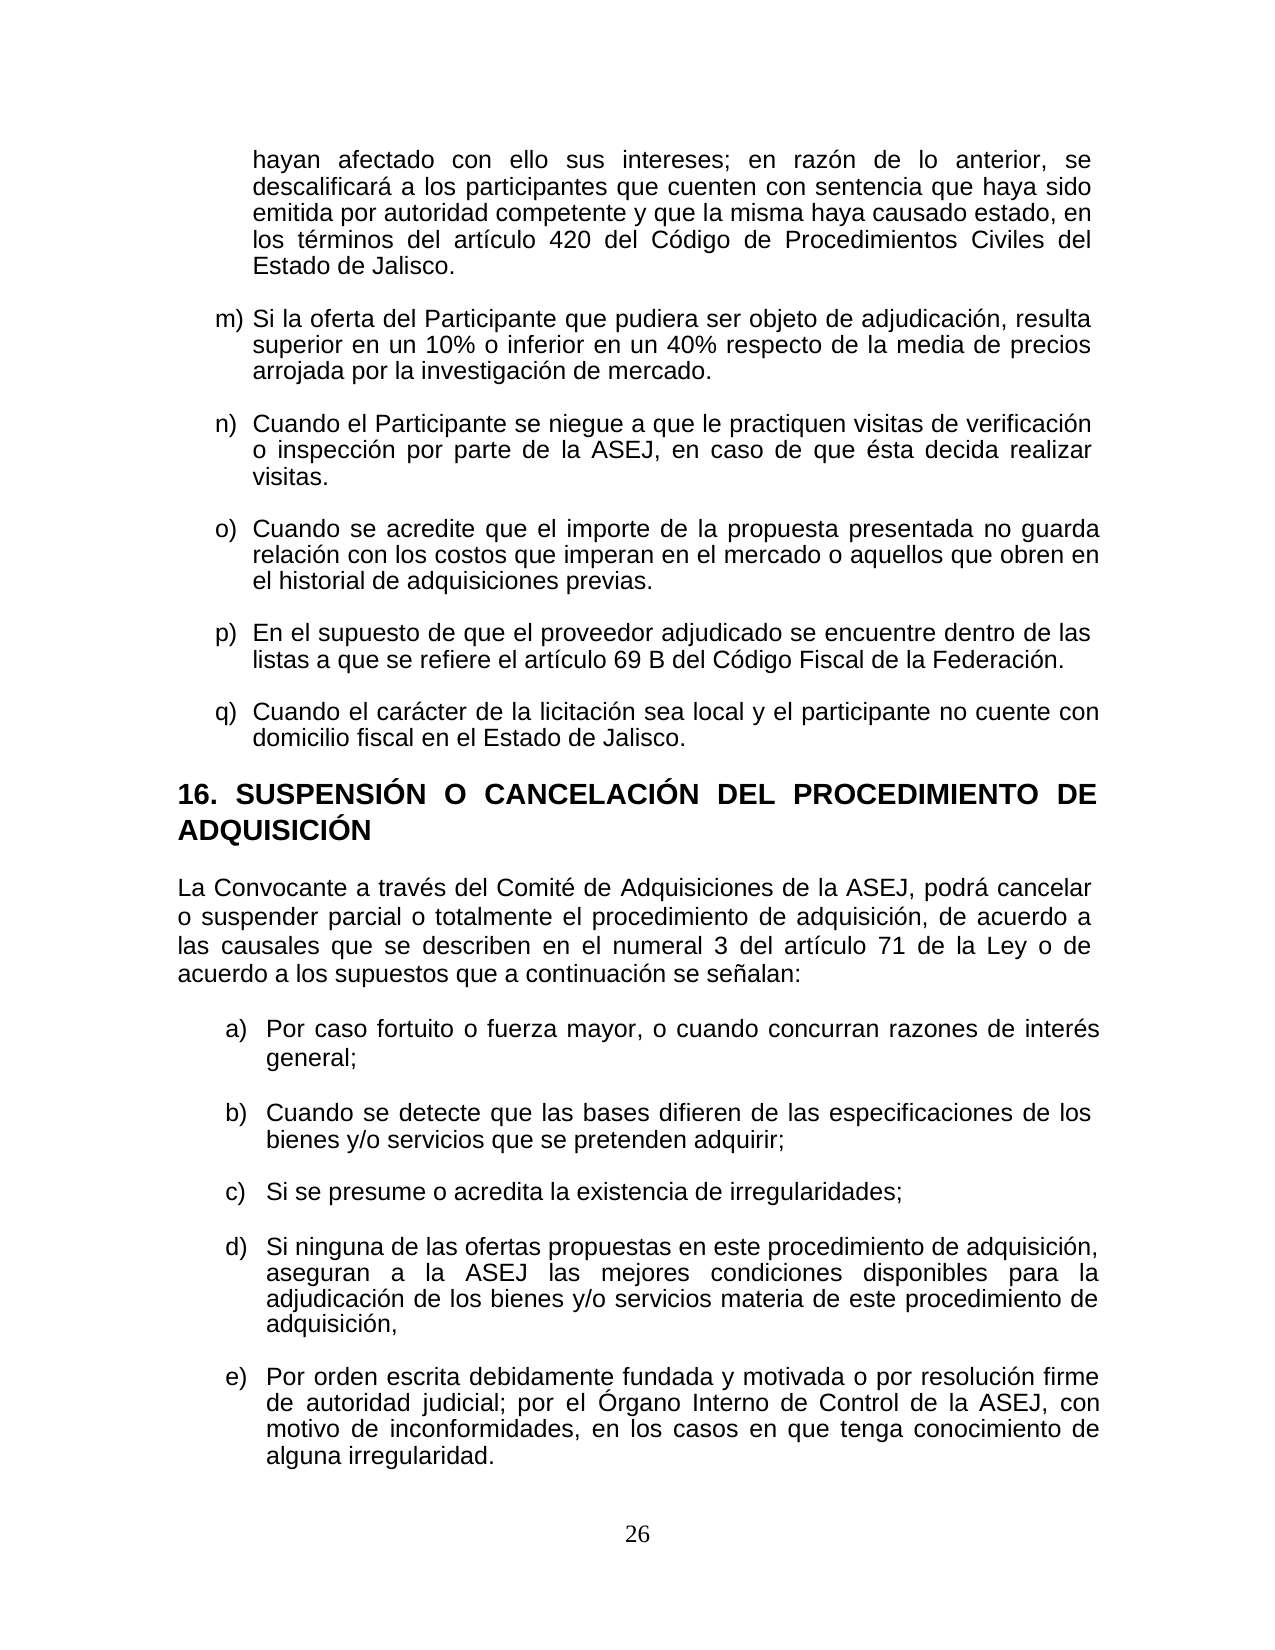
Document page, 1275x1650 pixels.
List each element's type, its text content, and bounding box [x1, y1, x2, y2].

subtitle 16. SUSPENSIÓN O CANCELACIÓN DEL PROCEDIMIENTO DE ADQUISICIÓN [177, 777, 1098, 846]
text La Convocante a través del Comité de Adquisiciones de la ASEJ, podrá cancelar o suspender parcial o totalmente el procedimiento de adquisición, de acuerdo a las causales que se describen en el numeral 3 del artículo 71 de la Ley o de acuerdo a los supuestos que a continuación se señalan: [177, 874, 1091, 988]
list Cuando se detecte que las bases difieren de las especificaciones de los bienes y/o servicios que se pretenden adquirir; [225, 1101, 1091, 1153]
list Por caso fortuito o fuerza mayor, o cuando concurran razones de interés general; [225, 1014, 1100, 1072]
list Cuando el Participante se niegue a que le practiquen visitas de verificación o inspección por parte de la ASEJ, en caso de que ésta decida realizar visitas. [215, 412, 1092, 490]
list En el supuesto de que el proveedor adjudicado se encuentre dentro de las listas a que se refiere el artículo 69 B del Código Fiscal de la Federación. [215, 620, 1091, 673]
list Por orden escrita debidamente fundada y motivada o por resolución firme de autoridad judicial; por el Órgano Interno de Control de la ASEJ, con motivo de inconformidades, en los casos en que tenga conocimiento de alguna irregularidad. [225, 1364, 1100, 1469]
list Cuando se acredite que el importe de la propuesta presentada no guarda relación con los costos que imperan en el mercado o aquellos que obren en el historial de adquisiciones previas. [215, 517, 1100, 594]
list Si ninguna de las ofertas propuestas en este procedimiento de adquisición, aseguran a la ASEJ las mejores condiciones disponibles para la adjudicación de los bienes y/o servicios materia de este procedimiento de adquisición, [225, 1235, 1100, 1338]
list Si se presume o acredita la existencia de irregularidades; [225, 1180, 1100, 1206]
list Si la oferta del Participante que pudiera ser objeto de adjudicación, resulta superior en un 10% o inferior en un 40% respecto de la media de precios arrojada por la investigación de mercado. [215, 306, 1091, 385]
list Cuando el carácter de la licitación sea local y el participante no cuente con domicilio fiscal en el Estado de Jalisco. [215, 700, 1100, 752]
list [215, 148, 1091, 280]
